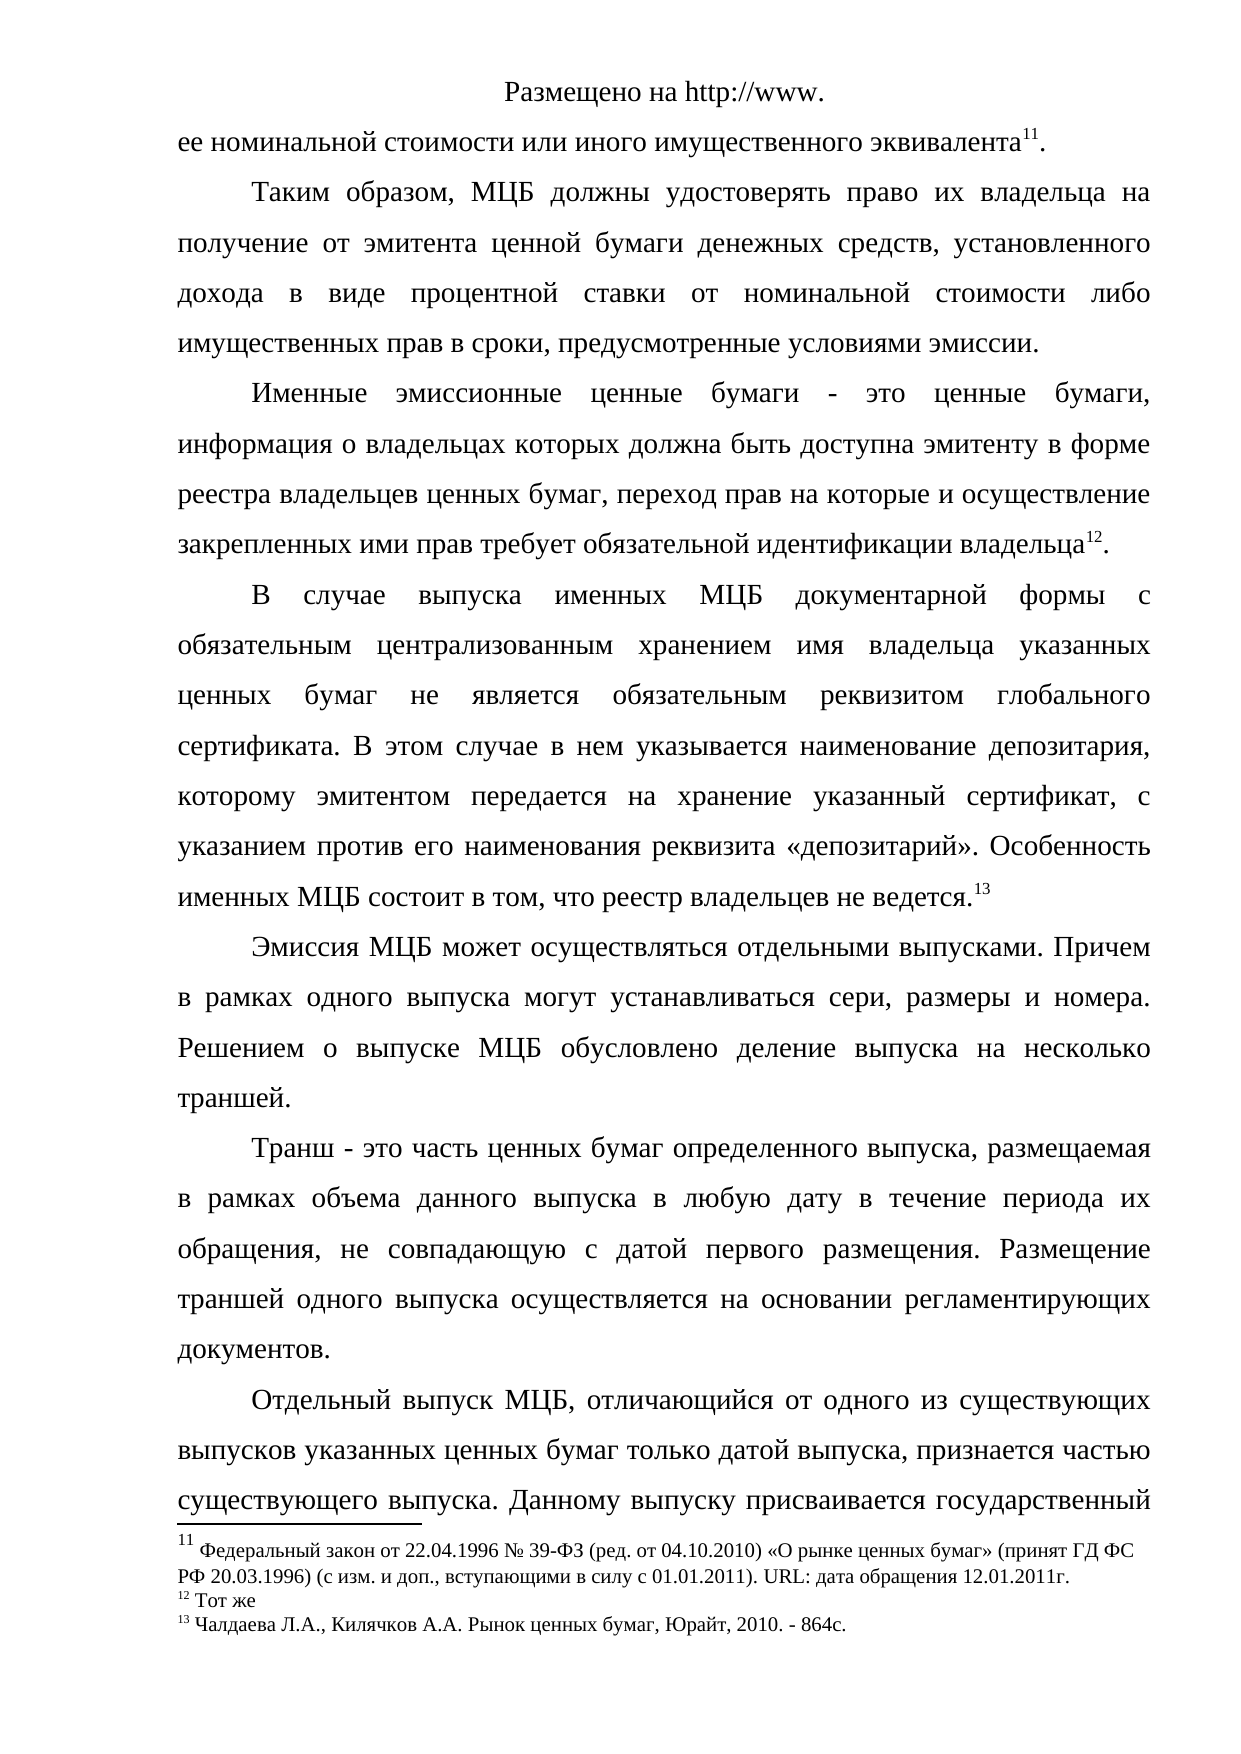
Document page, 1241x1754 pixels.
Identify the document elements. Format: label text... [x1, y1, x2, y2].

text Именные эмиссионные ценные бумаги - это ценные бумаги, информация о владельцах которых должна быть доступна эмитенту в форме реестра владельцев ценных бумаг, переход прав на которые и осуществление закрепленных ими прав требует обязательной идентификации владельца. [177, 376, 1152, 560]
text Таким образом, МЦБ должны удостоверять право их владельца на получение от эмитента ценной бумаги денежных средств, установленного дохода в виде процентной ставки от номинальной стоимости либо имущественных прав в сроки, предусмотренные условиями эмиссии. [177, 174, 1152, 359]
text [177, 1382, 1152, 1516]
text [177, 124, 1152, 158]
text Транш - это часть ценных бумаг определенного выпуска, размещаемая в рамках объема данного выпуска в любую дату в течение периода их обращения, не совпадающую с датой первого размещения. Размещение траншей одного выпуска осуществляется на основании регламентирующих документов. [177, 1130, 1152, 1365]
text Эмиссия МЦБ может осуществляться отдельными выпусками. Причем в рамках одного выпуска могут устанавливаться сери, размеры и номера. Решением о выпуске МЦБ обусловлено деление выпуска на несколько траншей. [177, 929, 1152, 1113]
text В случае выпуска именных МЦБ документарной формы с обязательным централизованным хранением имя владельца указанных ценных бумаг не является обязательным реквизитом глобального сертификата. В этом случае в нем указывается наименование депозитария, которому эмитентом передается на хранение указанный сертификат, с указанием против его наименования реквизита «депозитарий». Особенность именных МЦБ состоит в том, что реестр владельцев не ведется. [177, 577, 1152, 912]
